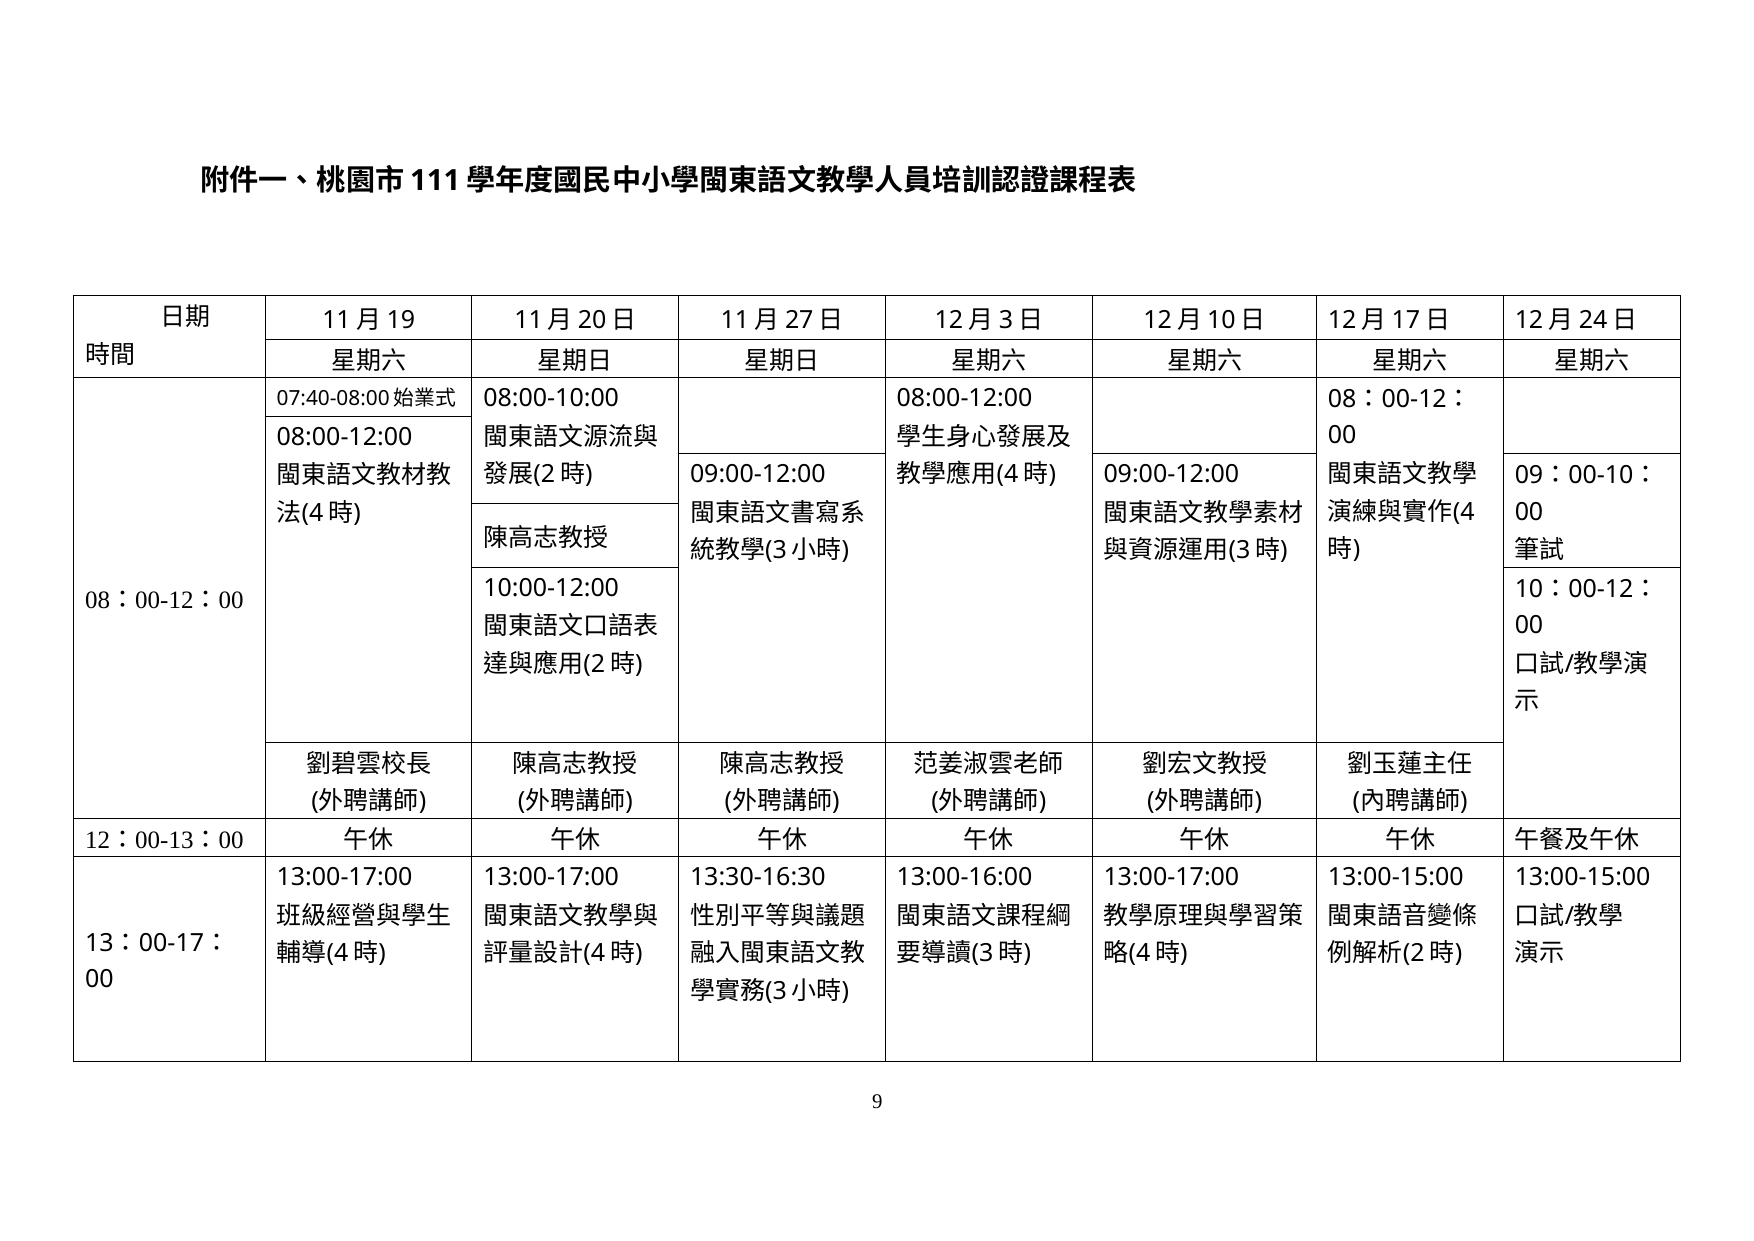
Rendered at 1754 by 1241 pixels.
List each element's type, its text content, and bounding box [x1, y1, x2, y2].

table_cell 劉宏文教授 (外聘講師) [1093, 743, 1316, 818]
table_cell 12：00-13：00 [74, 819, 265, 856]
table_header 12月17日 [1317, 296, 1503, 338]
table_cell 陳高志教授 (外聘講師) [679, 743, 885, 818]
table_cell 星期六 [886, 340, 1092, 377]
table_cell 13:00-17:00 教學原理與學習策略(4時) [1093, 857, 1316, 1061]
table_header 12月 3日 [886, 296, 1092, 338]
table_header 12月 24日 [1504, 296, 1680, 338]
table_cell [1093, 378, 1316, 453]
table_cell 午休 [679, 819, 885, 856]
table_cell 星期日 [472, 340, 678, 377]
table_cell 08:00-12:00 閩東語文教材教法(4時) [266, 417, 471, 742]
table_cell 陳高志教授 (外聘講師) [472, 743, 678, 818]
table_cell 08:00-12:00 學生身心發展及教學應用(4時) [886, 378, 1092, 742]
table_cell 星期六 [266, 340, 471, 377]
table_header 11月20日 [472, 296, 678, 338]
table_cell 星期六 [1093, 340, 1316, 377]
table_cell 劉玉蓮主任 (內聘講師) [1317, 743, 1503, 818]
table_cell 07:40-08:00始業式 [266, 378, 471, 416]
table_cell 13:30-16:30 性別平等與議題融入閩東語文教學實務(3小時) [679, 857, 885, 1061]
table_cell 09:00-12:00 閩東語文教學素材與資源運用(3時) [1093, 454, 1316, 742]
table_cell 午休 [1093, 819, 1316, 856]
table_cell 星期日 [679, 340, 885, 377]
table_header 日期 時間 [74, 296, 265, 377]
table_cell 09：00-10：00 筆試 [1504, 454, 1680, 567]
table_cell 13:00-17:00 閩東語文教學與評量設計(4時) [472, 857, 678, 1061]
table_cell 09:00-12:00 閩東語文書寫系統教學(3小時) [679, 454, 885, 742]
table_header 11月 19 [266, 296, 471, 338]
table_cell 范姜淑雲老師 (外聘講師) [886, 743, 1092, 818]
table_cell 08：00-12：00 [74, 378, 265, 818]
list 附件一、桃園市111學年度國民中小學閩東語文教學人員培訓認證課程表 [200, 140, 1604, 215]
table_cell 08：00-12：00 閩東語文教學演練與實作(4時) [1317, 378, 1503, 742]
table_cell 13:00-17:00 班級經營與學生輔導(4時) [266, 857, 471, 1061]
table_cell 陳高志教授 [472, 504, 678, 567]
table_cell 星期六 [1317, 340, 1503, 377]
table_cell [679, 378, 885, 453]
table_cell 星期六 [1504, 340, 1680, 377]
table_cell 13:00-15:00 閩東語音變條例解析(2時) [1317, 857, 1503, 1061]
table_cell 13:00-15:00 口試/教學 演示 [1504, 857, 1680, 1061]
table_cell 午休 [472, 819, 678, 856]
table_cell 劉碧雲校長 (外聘講師) [266, 743, 471, 818]
table_cell 午休 [886, 819, 1092, 856]
table_cell 午休 [1317, 819, 1503, 856]
table_header 11月 27日 [679, 296, 885, 338]
table_cell 10：00-12：00 口試/教學演示 [1504, 568, 1680, 818]
table_cell 13:00-16:00 閩東語文課程綱要導讀(3時) [886, 857, 1092, 1061]
table_cell [1504, 378, 1680, 453]
table_cell 10:00-12:00 閩東語文口語表達與應用(2時) [472, 568, 678, 742]
table_cell 午休 [266, 819, 471, 856]
table_cell 08:00-10:00 閩東語文源流與發展(2時) [472, 378, 678, 503]
table_cell 午餐及午休 [1504, 819, 1680, 856]
table_header 12月10日 [1093, 296, 1316, 338]
table_cell 13：00-17：00 [74, 857, 265, 1061]
